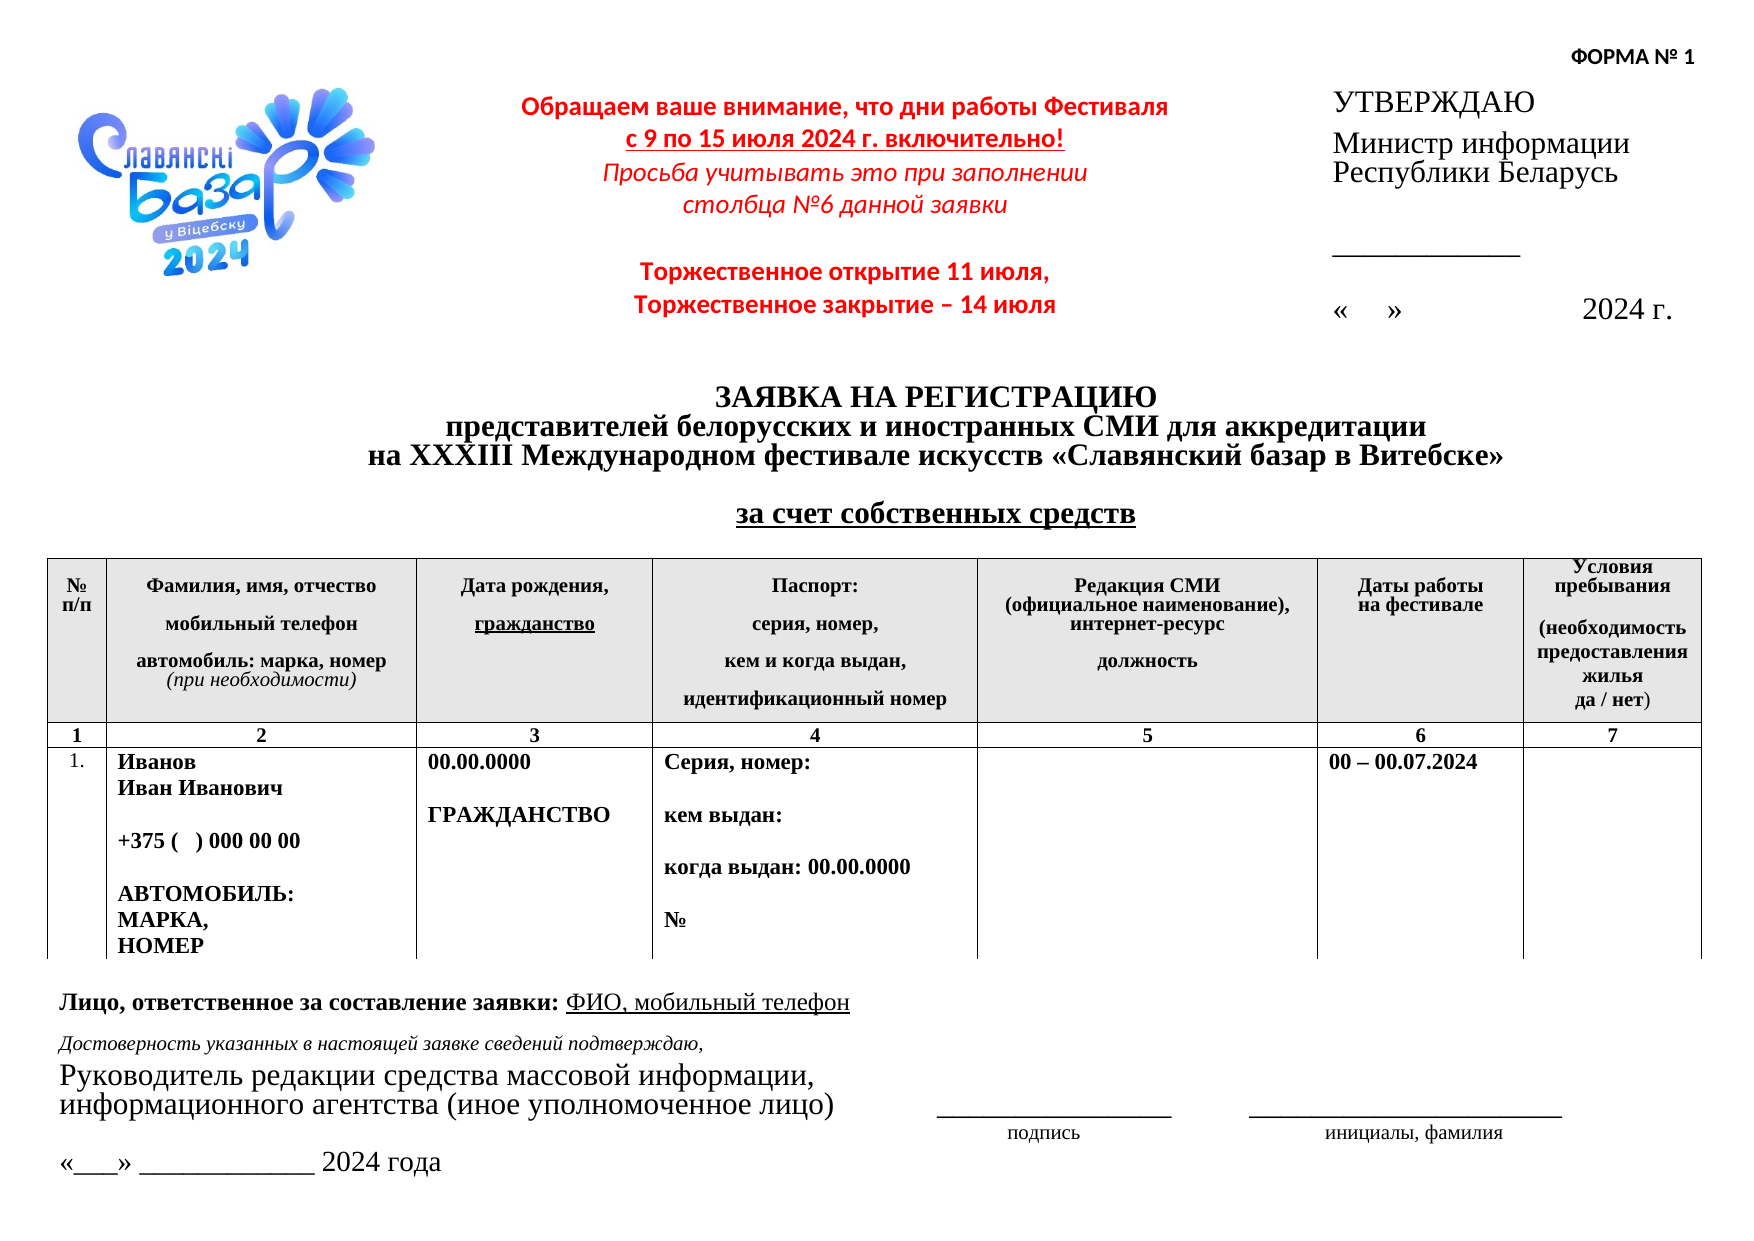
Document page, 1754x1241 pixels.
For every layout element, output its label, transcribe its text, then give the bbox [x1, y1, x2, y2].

table_cell Серия, номер: кем выдан: когда выдан: 00.00.0000 № № [653, 748, 977, 959]
table_cell [978, 748, 1317, 959]
table_header Дата рождения, гражданство [417, 559, 652, 722]
picture [59, 88, 375, 276]
table_cell 00 – 00.07.2024 [1318, 748, 1523, 959]
table_cell 1. [48, 748, 106, 959]
text Достоверность указанных в настоящей заявке сведений подтверждаю, [59, 1031, 1695, 1055]
table_cell 4 [653, 723, 977, 747]
text представителей белорусских и иностранных СМИ для аккредитации [177, 413, 1695, 442]
table_header Условия пребывания (необходимость предоставления жилья да / нет) [1524, 559, 1701, 722]
table_cell [1524, 748, 1701, 959]
table_header УТВЕРЖДАЮ Министр информации Республики Беларусь ____________ « » 2024 г. [1200, 89, 1702, 326]
table_header [48, 89, 491, 326]
text Руководитель редакции средства массовой информации, [59, 1062, 1695, 1091]
text информационного агентства (иное уполномоченное лицо) _______________ ____________________ [59, 1091, 1695, 1120]
table_header № п/п [48, 559, 106, 722]
table_cell Иванов Иван Иванович +375 ( ) 000 00 00 АВТОМОБИЛЬ: МАРКА, НОМЕР [107, 748, 416, 959]
text подпись инициалы, фамилия [59, 1120, 1695, 1144]
table_cell 00.00.0000 ГРАЖДАНСТВО [417, 748, 652, 959]
text ЗАЯВКА НА РЕГИСТРАЦИЮ [177, 384, 1695, 413]
table_cell 3 [417, 723, 652, 747]
table_cell 1 [48, 723, 106, 747]
text Лицо, ответственное за составление заявки: ФИО, мобильный телефон [59, 987, 1695, 1016]
table_cell 7 [1524, 723, 1701, 747]
table_cell 2 [107, 723, 416, 747]
subtitle за счет собственных средств [177, 501, 1695, 530]
table_cell 6 [1318, 723, 1523, 747]
table_header Обращаем ваше внимание, что дни работы Фестиваля с 9 по 15 июля 2024 г. включительно! Просьба учитывать это при заполнении столбца №6 данной заявки Торжественное открытие 11 июля, Торжественное закрытие – 14 июля [491, 89, 1199, 326]
table_header Паспорт: серия, номер, кем и когда выдан, идентификационный номер [653, 559, 977, 722]
table_cell 5 [978, 723, 1317, 747]
table_header Фамилия, имя, отчество мобильный телефон автомобиль: марка, номер (при необходимости) [107, 559, 416, 722]
table_header Даты работы на фестивале [1318, 559, 1523, 722]
table_header Редакция СМИ (официальное наименование), интернет-ресурс должность [978, 559, 1317, 722]
text на XXХIII Международном фестивале искусств «Славянский базар в Витебске» [177, 442, 1695, 471]
text «___» ____________ 2024 года [59, 1144, 1695, 1178]
